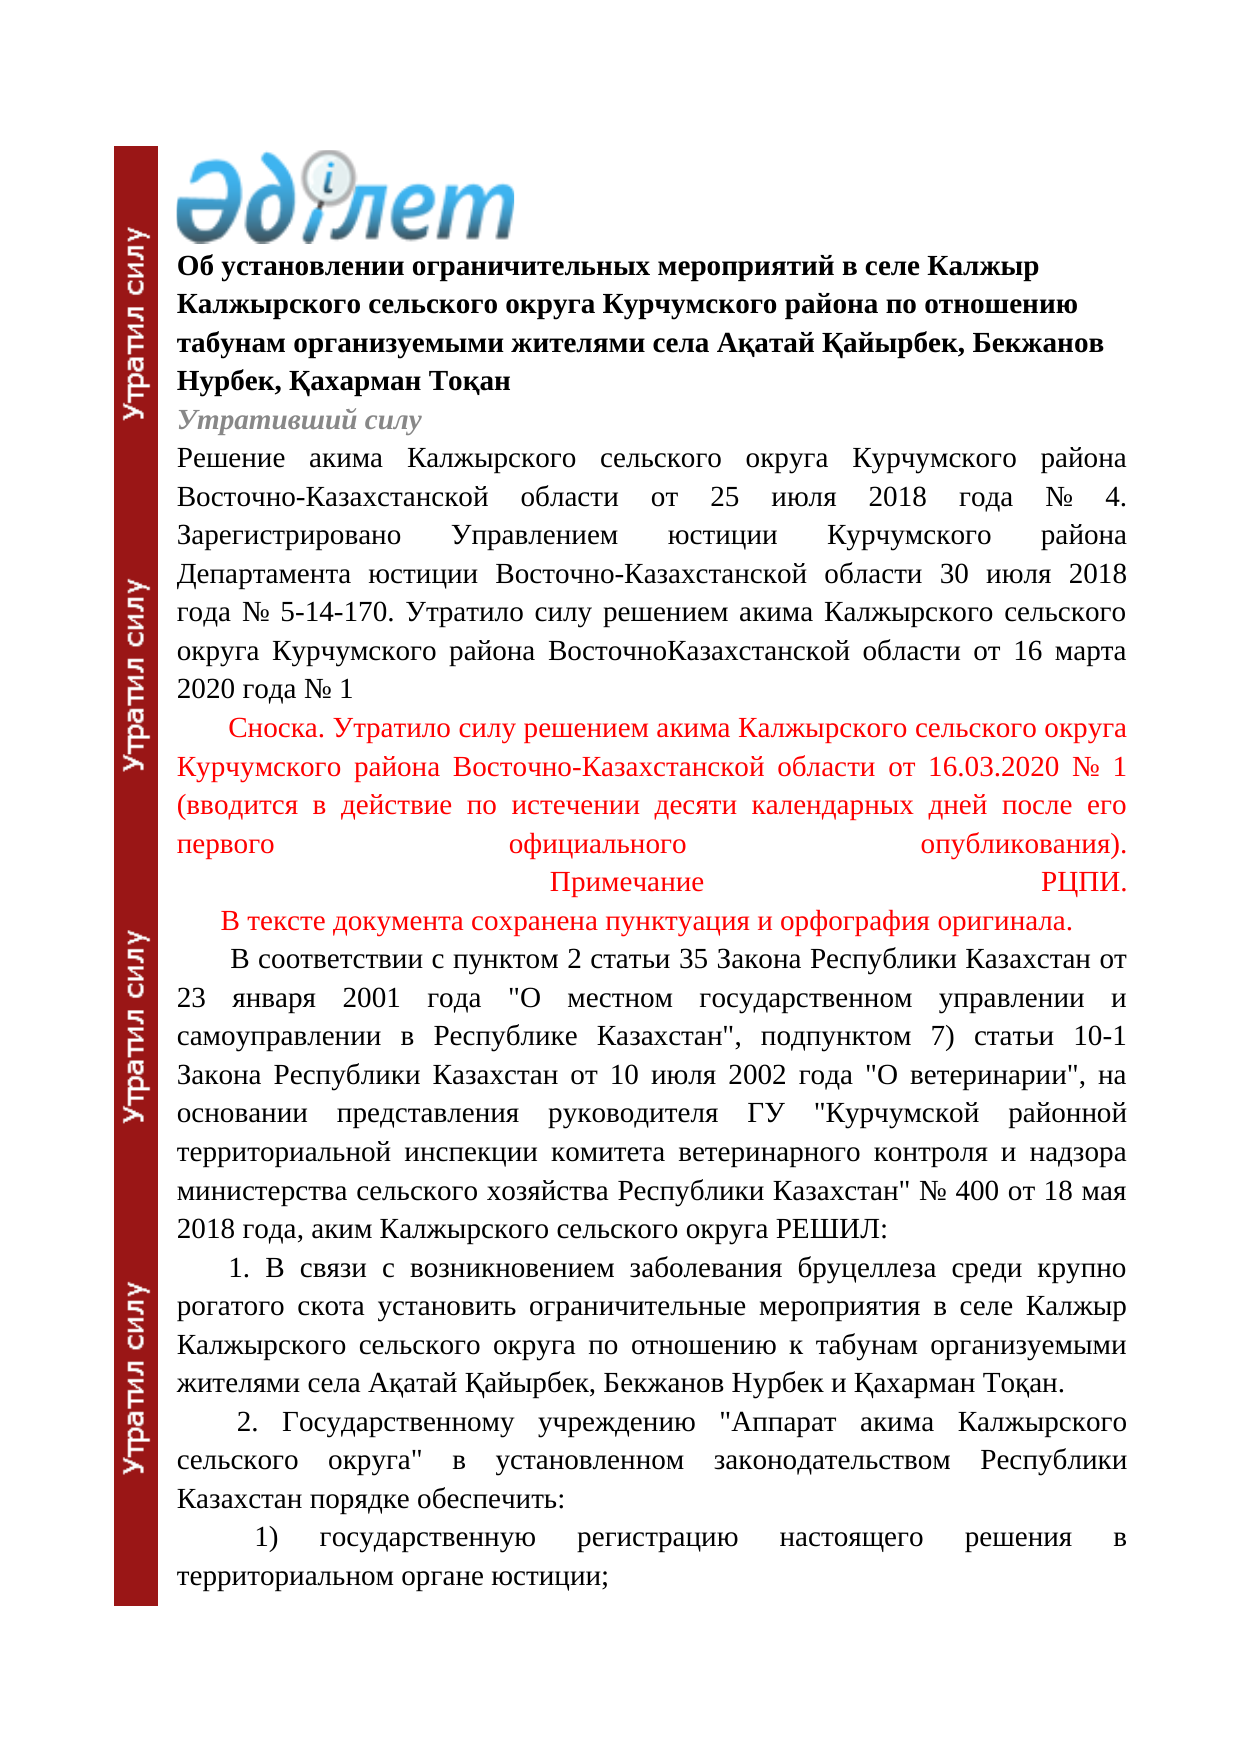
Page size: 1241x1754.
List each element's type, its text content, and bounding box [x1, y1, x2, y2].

picture [114, 1399, 158, 1404]
picture [114, 1514, 158, 1519]
picture [114, 146, 158, 248]
picture [176, 150, 515, 244]
text 1. В связи с возникновением заболевания бруцеллеза среди крупно рогатого скота установить ограничительные мероприятия в селе Калжыр Калжырского сельского округа по отношению к табунам организуемыми жителями села Ақатай Қайырбек, Бекжанов Нурбек и Қахарман Тоқан. [112, 1250, 1128, 1399]
picture [114, 1592, 158, 1606]
text Решение акима Калжырского сельского округа Курчумского района Восточно-Казахстанской области от 25 июля 2018 года № 4. Зарегистрировано Управлением юстиции Курчумского района Департамента юстиции Восточно-Казахстанской области 30 июля 2018 года № 5-14-170. Утратило силу решением акима Калжырского сельского округа Курчумского района ВосточноКазахстанской области от 16 марта 2020 года № 1 [112, 440, 1128, 705]
picture [114, 1245, 158, 1250]
text 1) государственную регистрацию настоящего решения в территориальном органе юстиции; [112, 1519, 1128, 1592]
text 2. Государственному учреждению "Аппарат акима Калжырского сельского округа" в установленном законодательством Республики Казахстан порядке обеспечить: [112, 1404, 1128, 1514]
picture [114, 705, 158, 710]
text Сноска. Утратило силу решением акима Калжырского сельского округа Курчумского района Восточно-Казахстанской области от 16.03.2020 № 1 (вводится в действие по истечении десяти календарных дней после его первого официального опубликования). Примечание РЦПИ. В тексте документа сохранена пунктуация и орфография оригинала. [112, 710, 1128, 936]
picture [114, 397, 158, 402]
text Об установлении ограничительных мероприятий в селе Калжыр Калжырского сельского округа Курчумского района по отношению табунам организуемыми жителями села Ақатай Қайырбек, Бекжанов Нурбек, Қахарман Тоқан [112, 248, 1128, 397]
picture [114, 936, 158, 941]
picture [114, 435, 158, 440]
text В соответствии с пунктом 2 статьи 35 Закона Республики Казахстан от 23 января 2001 года "О местном государственном управлении и самоуправлении в Республике Казахстан", подпунктом 7) статьи 10-1 Закона Республики Казахстан от 10 июля 2002 года "О ветеринарии", на основании представления руководителя ГУ "Курчумской районной территориальной инспекции комитета ветеринарного контроля и надзора министерства сельского хозяйства Республики Казахстан" № 400 от 18 мая 2018 года, аким Калжырского сельского округа РЕШИЛ: [112, 941, 1128, 1245]
text Утративший силу [112, 402, 1128, 435]
